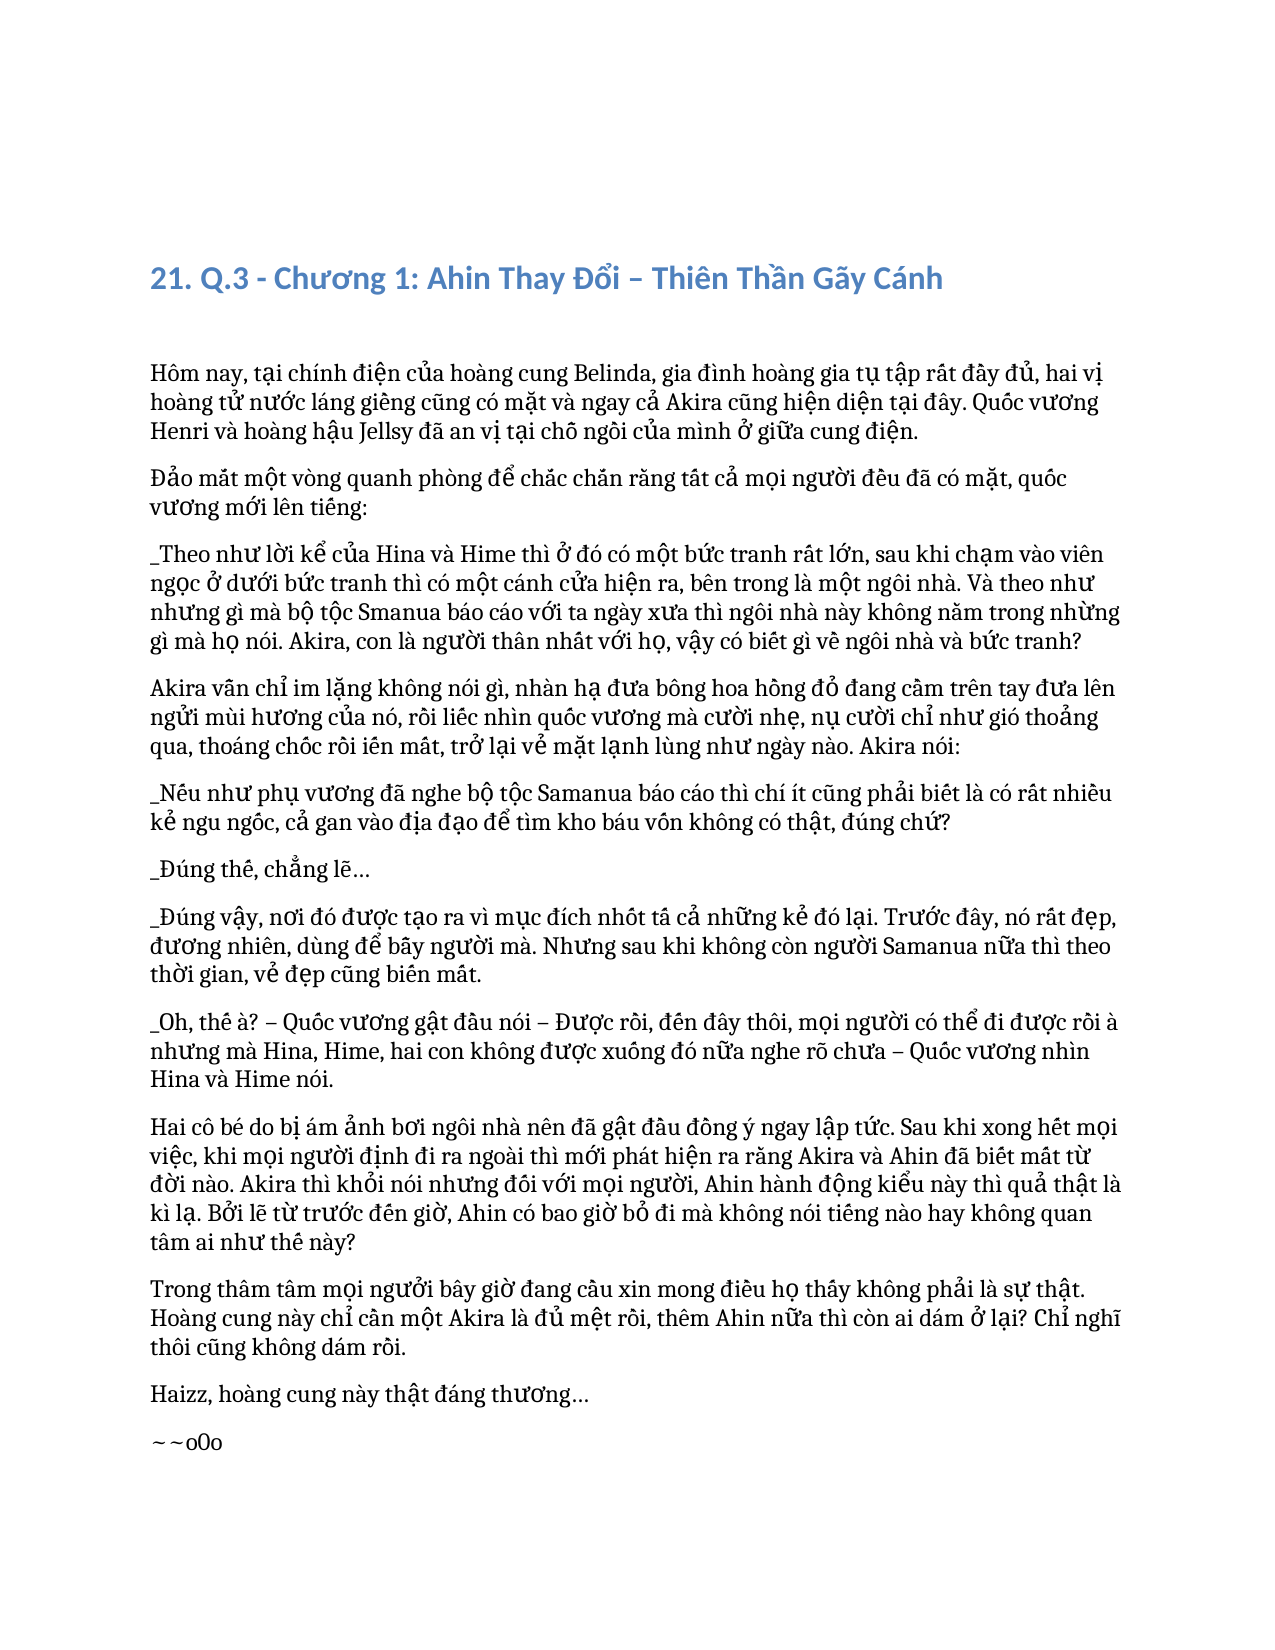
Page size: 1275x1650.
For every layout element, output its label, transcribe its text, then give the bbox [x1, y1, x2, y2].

text Haizz, hoàng cung này thật đáng thương… [150, 1380, 1125, 1409]
text ~~o0o [150, 1428, 1125, 1457]
text _Đúng thế, chẳng lẽ… [150, 855, 1125, 884]
text _Đúng vậy, nơi đó được tạo ra vì mục đích nhốt tấ cả những kẻ đó lại. Trước đây, nó rất đẹp, đương nhiên, dùng để bẫy người mà. Nhưng sau khi không còn người Samanua nữa thì theo thời gian, vẻ đẹp cũng biến mất. [150, 903, 1125, 989]
text Akira vẫn chỉ im lặng không nói gì, nhàn hạ đưa bông hoa hồng đỏ đang cầm trên tay đưa lên ngửi mùi hương của nó, rồi liếc nhìn quốc vương mà cười nhẹ, nụ cười chỉ như gió thoảng qua, thoáng chốc rồi iến mất, trở lại vẻ mặt lạnh lùng như ngày nào. Akira nói: [150, 674, 1125, 760]
text _Oh, thế à? – Quốc vương gật đầu nói – Được rồi, đến đây thôi, mọi người có thể đi được rồi à nhưng mà Hina, Hime, hai con không được xuống đó nữa nghe rõ chưa – Quốc vương nhìn Hina và Hime nói. [150, 1008, 1125, 1094]
text Trong thâm tâm mọi ngưởi bây giờ đang cầu xin mong điều họ thấy không phải là sự thật. Hoàng cung này chỉ cần một Akira là đủ mệt rồi, thêm Ahin nữa thì còn ai dám ở lại? Chỉ nghĩ thôi cũng không dám rồi. [150, 1275, 1125, 1362]
text _Theo như lời kể của Hina và Hime thì ở đó có một bức tranh rất lớn, sau khi chạm vào viên ngọc ở dưới bức tranh thì có một cánh cửa hiện ra, bên trong là một ngôi nhà. Và theo như nhưng gì mà bộ tộc Smanua báo cáo với ta ngày xưa thì ngôi nhà này không nằm trong nhừng gì mà họ nói. Akira, con là người thân nhất với họ, vậy có biết gì về ngôi nhà và bức tranh? [150, 540, 1125, 655]
text Hai cô bé do bị ám ảnh bơi ngôi nhà nên đã gật đầu đồng ý ngay lập tức. Sau khi xong hết mọi việc, khi mọi người định đi ra ngoài thì mới phát hiện ra rằng Akira và Ahin đã biết mất từ đời nào. Akira thì khỏi nói nhưng đối với mọi người, Ahin hành động kiểu này thì quả thật là kì lạ. Bởi lẽ từ trước đến giờ, Ahin có bao giờ bỏ đi mà không nói tiếng nào hay không quan tâm ai như thế này? [150, 1113, 1125, 1257]
text Hôm nay, tại chính điện của hoàng cung Belinda, gia đình hoàng gia tụ tập rất đầy đủ, hai vị hoàng tử nước láng giềng cũng có mặt và ngay cả Akira cũng hiện diện tại đây. Quốc vương Henri và hoàng hậu Jellsy đã an vị tại chỗ ngồi của mình ở giữa cung điện. [150, 302, 1125, 445]
subtitle 21. Q.3 - Chương 1: Ahin Thay Đổi – Thiên Thần Gãy Cánh [150, 257, 1125, 298]
text _Nếu như phụ vương đã nghe bộ tộc Samanua báo cáo thì chí ít cũng phải biết là có rất nhiều kẻ ngu ngốc, cả gan vào địa đạo để tìm kho báu vốn không có thật, đúng chứ? [150, 779, 1125, 837]
text Đảo mắt một vòng quanh phòng để chắc chắn rằng tất cả mọi người đều đã có mặt, quốc vương mới lên tiếng: [150, 464, 1125, 522]
